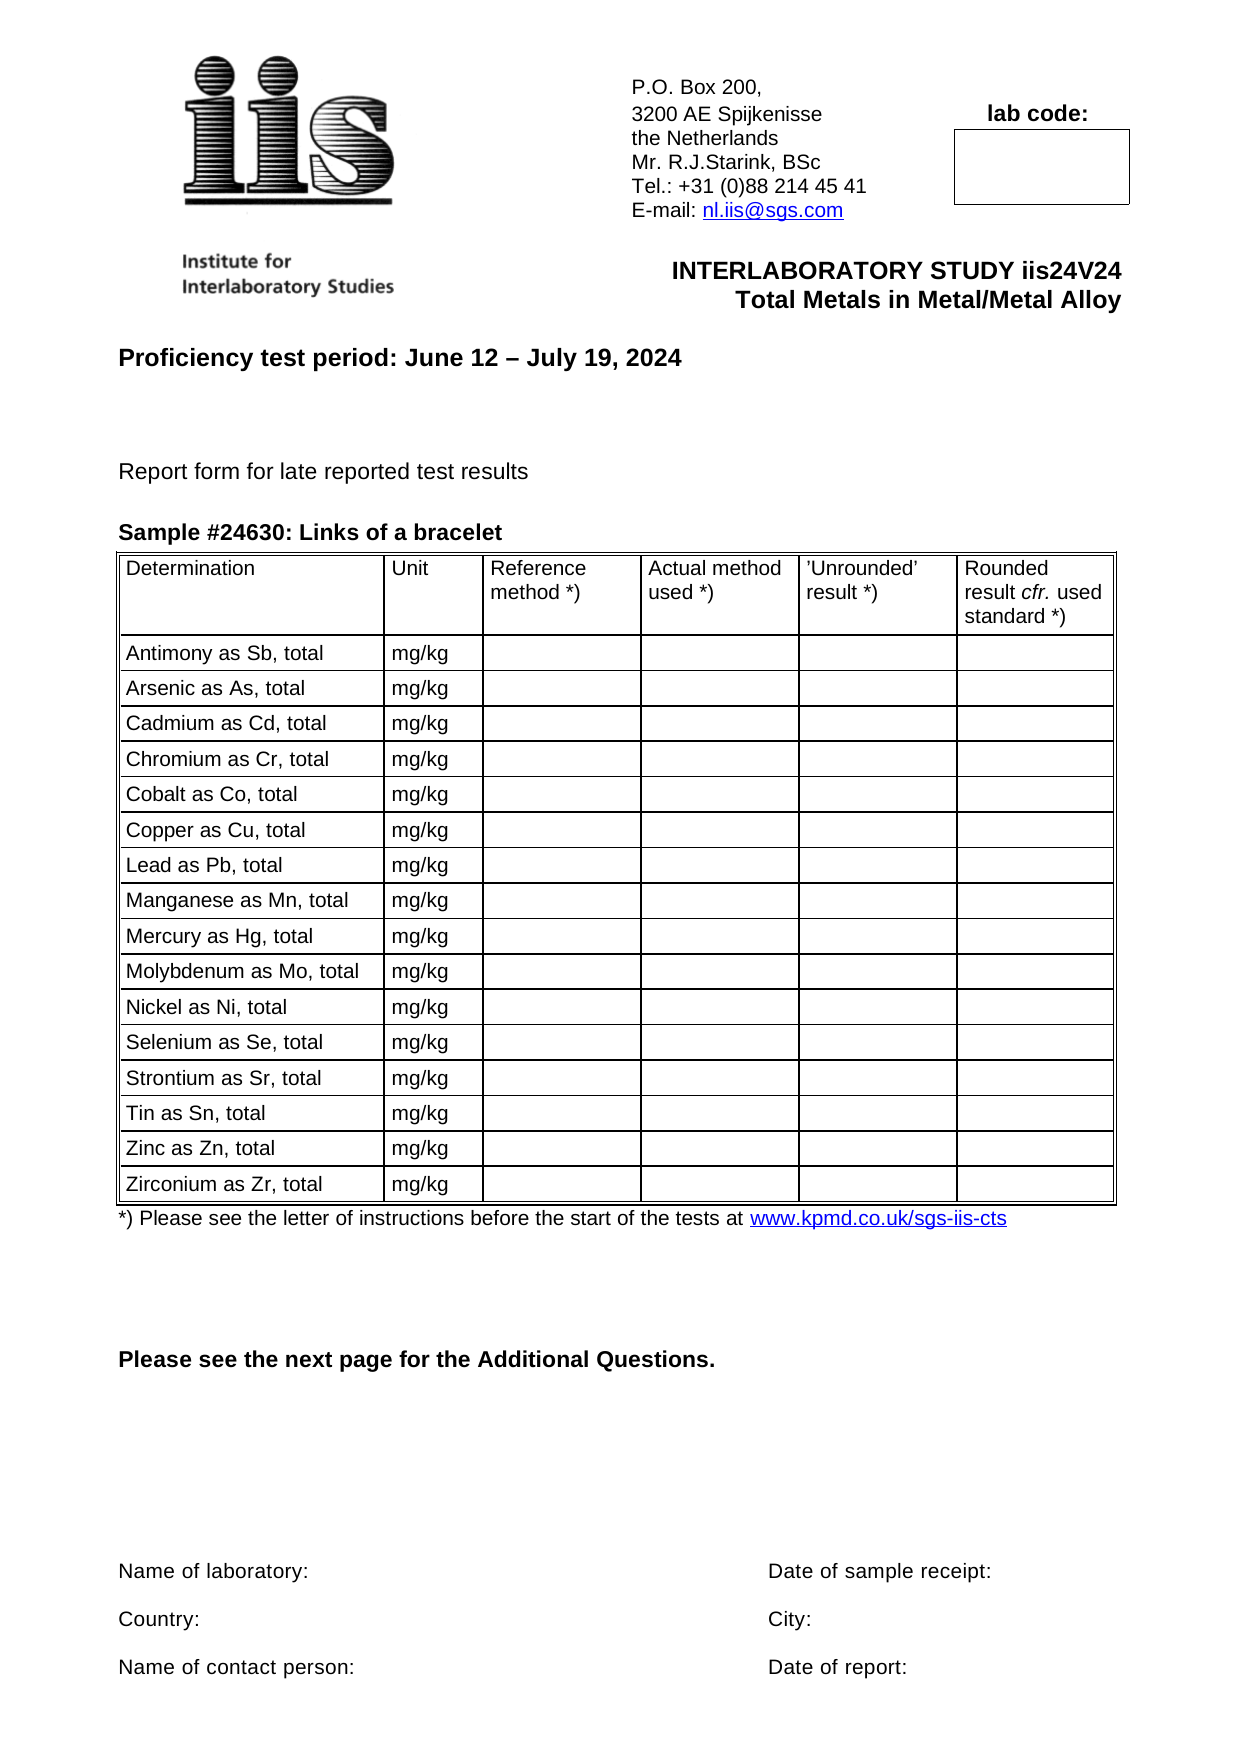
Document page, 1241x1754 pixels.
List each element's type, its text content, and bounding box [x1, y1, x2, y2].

table_cell [484, 919, 640, 953]
table_cell Chromium as Cr, total [120, 741, 383, 776]
table_cell [800, 813, 956, 847]
table_cell [800, 742, 956, 776]
table_cell Manganese as Mn, total [120, 883, 383, 917]
table_cell [642, 813, 798, 847]
table_cell [800, 636, 956, 669]
table_cell [642, 1132, 798, 1165]
text *) Please see the letter of instructions before the start of the tests at www.kpmd.co.uk/sgs-iis-cts [118, 1205, 1122, 1229]
table_header Unit [385, 556, 482, 634]
table_cell [800, 1025, 956, 1059]
table_cell [484, 813, 640, 847]
table_cell [642, 990, 798, 1024]
table_cell [958, 1132, 1113, 1165]
table_cell [642, 671, 798, 705]
table_cell mg/kg [385, 919, 482, 953]
table_cell [642, 1025, 798, 1059]
table_cell [484, 636, 640, 669]
table_header Determination [120, 556, 383, 634]
table_cell [958, 636, 1113, 669]
table_cell [800, 848, 956, 882]
table_cell [642, 848, 798, 882]
table_cell [642, 636, 798, 669]
table_cell Molybdenum as Mo, total [120, 954, 383, 988]
table_header Reference method *) [484, 556, 640, 634]
table_cell Cobalt as Co, total [120, 777, 383, 811]
table_cell [484, 742, 640, 776]
table_cell [484, 884, 640, 917]
table_cell [800, 1061, 956, 1094]
table_cell Lead as Pb, total [120, 848, 383, 882]
table_cell Copper as Cu, total [120, 812, 383, 847]
table_cell [484, 777, 640, 811]
table_cell [958, 848, 1113, 882]
table_cell [958, 955, 1113, 988]
table_cell [958, 671, 1113, 705]
table_cell mg/kg [385, 777, 482, 811]
table_cell Nickel as Ni, total [120, 989, 383, 1024]
table_cell mg/kg [385, 955, 482, 988]
table_cell mg/kg [385, 671, 482, 705]
text Please see the next page for the Additional Questions. [118, 1342, 1122, 1373]
table_cell [484, 990, 640, 1024]
table_cell Zinc as Zn, total [120, 1131, 383, 1165]
table_cell mg/kg [385, 848, 482, 882]
table_cell mg/kg [385, 990, 482, 1024]
table_cell [800, 707, 956, 740]
table_cell [484, 1025, 640, 1059]
table_cell [642, 955, 798, 988]
table_cell mg/kg [385, 742, 482, 776]
table_cell [642, 707, 798, 740]
table_cell [484, 707, 640, 740]
table_cell [800, 990, 956, 1024]
table_header ’Unrounded’ result *) [800, 556, 956, 634]
table_cell [800, 1096, 956, 1130]
table_cell [484, 1061, 640, 1094]
table_cell Arsenic as As, total [120, 671, 383, 705]
table_cell [800, 777, 956, 811]
table_cell [484, 848, 640, 882]
table_cell [958, 884, 1113, 917]
picture [168, 30, 424, 313]
table_cell [484, 1167, 640, 1201]
table_cell mg/kg [385, 707, 482, 740]
table_cell mg/kg [385, 1025, 482, 1059]
table_cell [642, 1167, 798, 1201]
table_cell [800, 884, 956, 917]
table_cell mg/kg [385, 1132, 482, 1165]
table_cell Cadmium as Cd, total [120, 706, 383, 740]
table_cell [800, 919, 956, 953]
table_cell [642, 919, 798, 953]
table_cell mg/kg [385, 884, 482, 917]
table_cell [642, 1061, 798, 1094]
table_cell [958, 919, 1113, 953]
table_cell [484, 1096, 640, 1130]
table_cell [958, 813, 1113, 847]
table_cell [958, 1061, 1113, 1094]
table_cell [958, 1167, 1113, 1201]
table_cell [958, 707, 1113, 740]
table_cell [484, 955, 640, 988]
table_cell [642, 777, 798, 811]
text Sample #24630: Links of a bracelet [118, 518, 1122, 545]
table_cell Strontium as Sr, total [120, 1060, 383, 1094]
table_cell Selenium as Se, total [120, 1025, 383, 1059]
table_header Actual method used *) [642, 556, 798, 634]
table_cell [958, 990, 1113, 1024]
table_cell [642, 1096, 798, 1130]
table_cell [800, 1167, 956, 1201]
table_cell [958, 1025, 1113, 1059]
table_cell [800, 671, 956, 705]
table_cell [958, 777, 1113, 811]
table_cell [800, 955, 956, 988]
table_cell mg/kg [385, 813, 482, 847]
table_cell [642, 742, 798, 776]
table_cell mg/kg [385, 1061, 482, 1094]
table_cell Tin as Sn, total [120, 1096, 383, 1130]
table_cell Zirconium as Zr, total [120, 1166, 383, 1201]
table_cell [800, 1132, 956, 1165]
table_cell [958, 1096, 1113, 1130]
table_cell mg/kg [385, 1167, 482, 1201]
table_header Rounded result cfr. used standard *) [958, 556, 1113, 634]
table_cell [642, 884, 798, 917]
text Report form for late reported test results [118, 458, 1122, 485]
table_cell [484, 1132, 640, 1165]
table_cell Antimony as Sb, total [120, 635, 383, 669]
table_cell [484, 671, 640, 705]
table_cell Mercury as Hg, total [120, 919, 383, 953]
table_cell [958, 742, 1113, 776]
table_cell mg/kg [385, 636, 482, 669]
table_cell mg/kg [385, 1096, 482, 1130]
